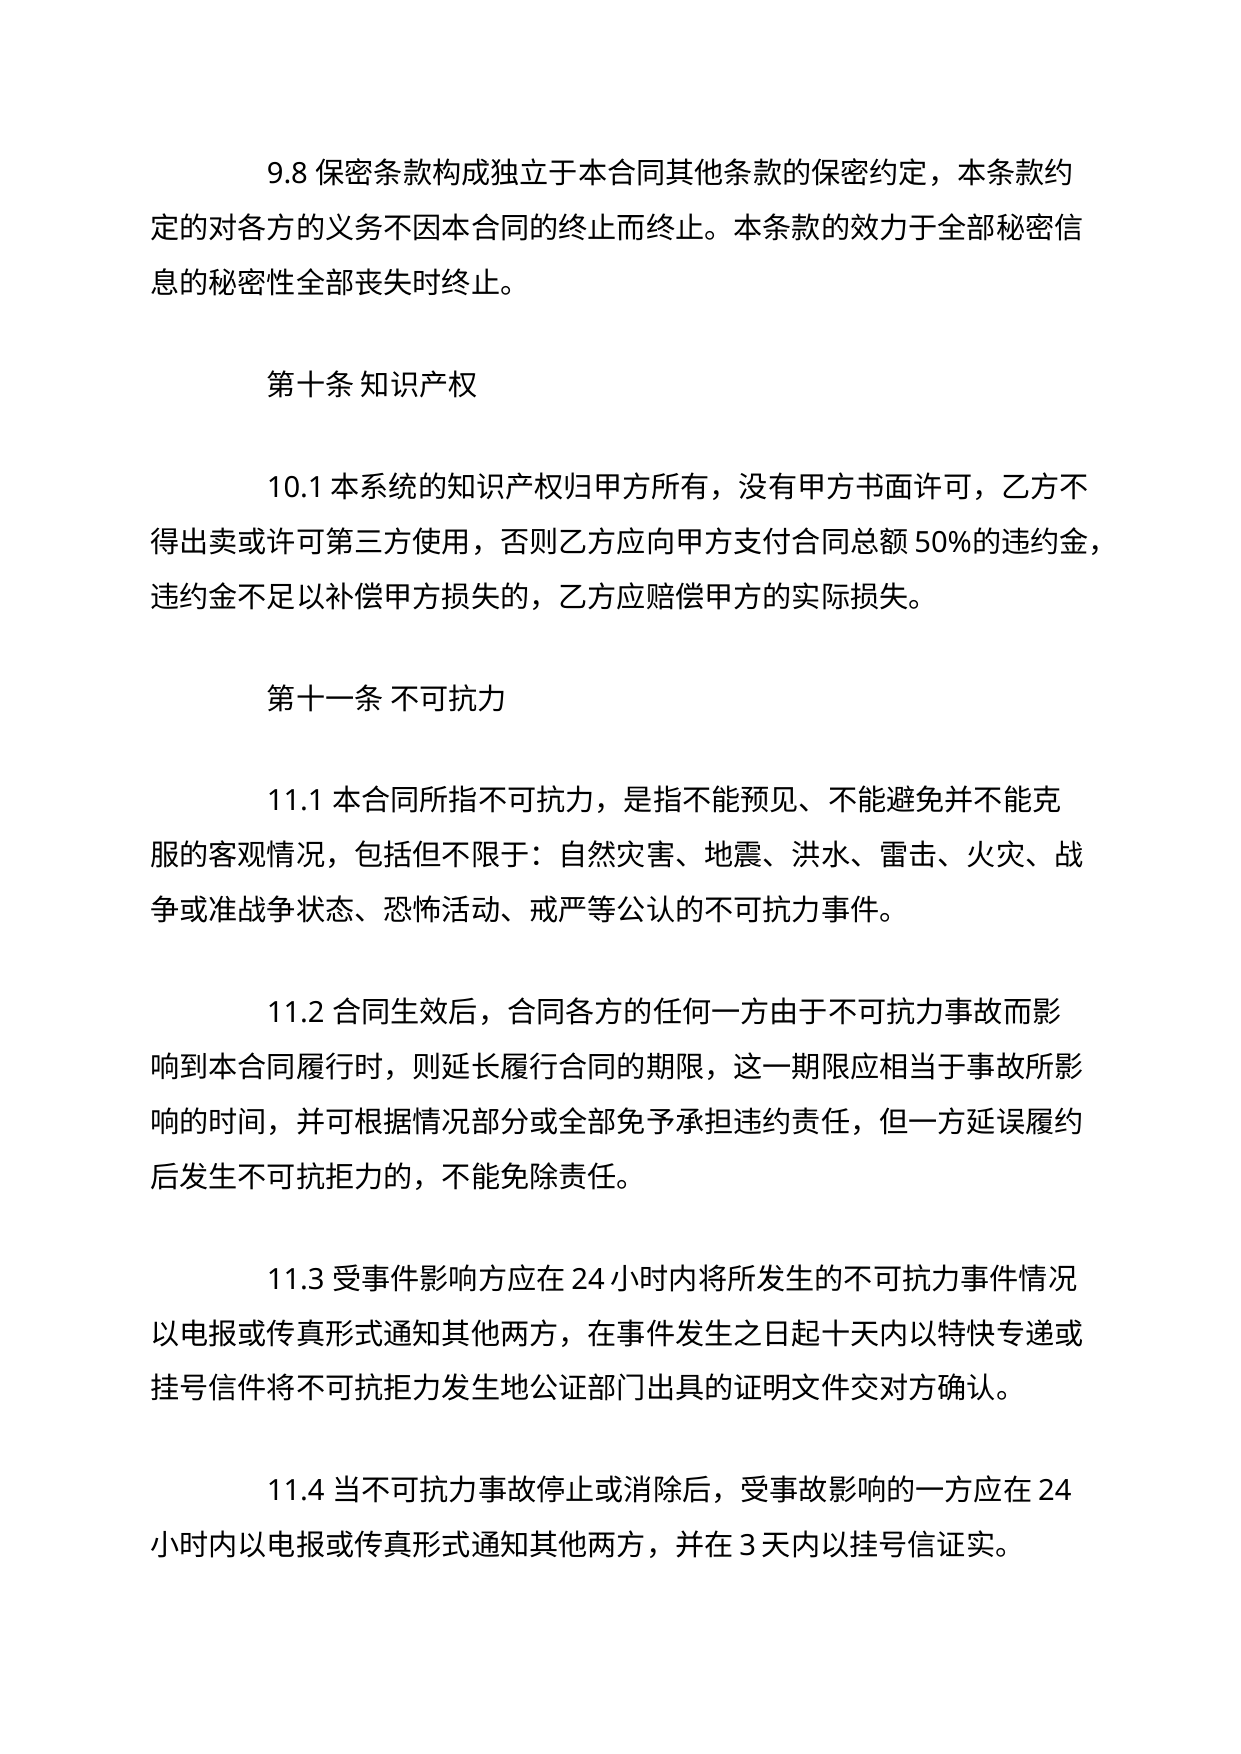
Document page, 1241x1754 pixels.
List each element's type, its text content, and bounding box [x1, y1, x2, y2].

text 10.1本系统的知识产权归甲方所有，没有甲方书面许可，乙方不得出卖或许可第三方使用，否则乙方应向甲方支付合同总额50%的违约金，违约金不足以补偿甲方损失的，乙方应赔偿甲方的实际损失。 [150, 463, 1090, 616]
text 9.8 保密条款构成独立于本合同其他条款的保密约定，本条款约定的对各方的义务不因本合同的终止而终止。本条款的效力于全部秘密信息的秘密性全部丧失时终止。 [150, 150, 1090, 302]
text 第十一条 不可抗力 [150, 675, 1090, 717]
text 11.2 合同生效后，合同各方的任何一方由于不可抗力事故而影响到本合同履行时，则延长履行合同的期限，这一期限应相当于事故所影响的时间，并可根据情况部分或全部免予承担违约责任，但一方延误履约后发生不可抗拒力的，不能免除责任。 [150, 989, 1090, 1196]
text 11.1 本合同所指不可抗力，是指不能预见、不能避免并不能克服的客观情况，包括但不限于：自然灾害、地震、洪水、雷击、火灾、战争或准战争状态、恐怖活动、戒严等公认的不可抗力事件。 [150, 777, 1090, 929]
text 11.4 当不可抗力事故停止或消除后，受事故影响的一方应在24小时内以电报或传真形式通知其他两方，并在3天内以挂号信证实。 [150, 1467, 1090, 1564]
text 11.3 受事件影响方应在24小时内将所发生的不可抗力事件情况以电报或传真形式通知其他两方，在事件发生之日起十天内以特快专递或挂号信件将不可抗拒力发生地公证部门出具的证明文件交对方确认。 [150, 1255, 1090, 1407]
text 第十条 知识产权 [150, 362, 1090, 404]
